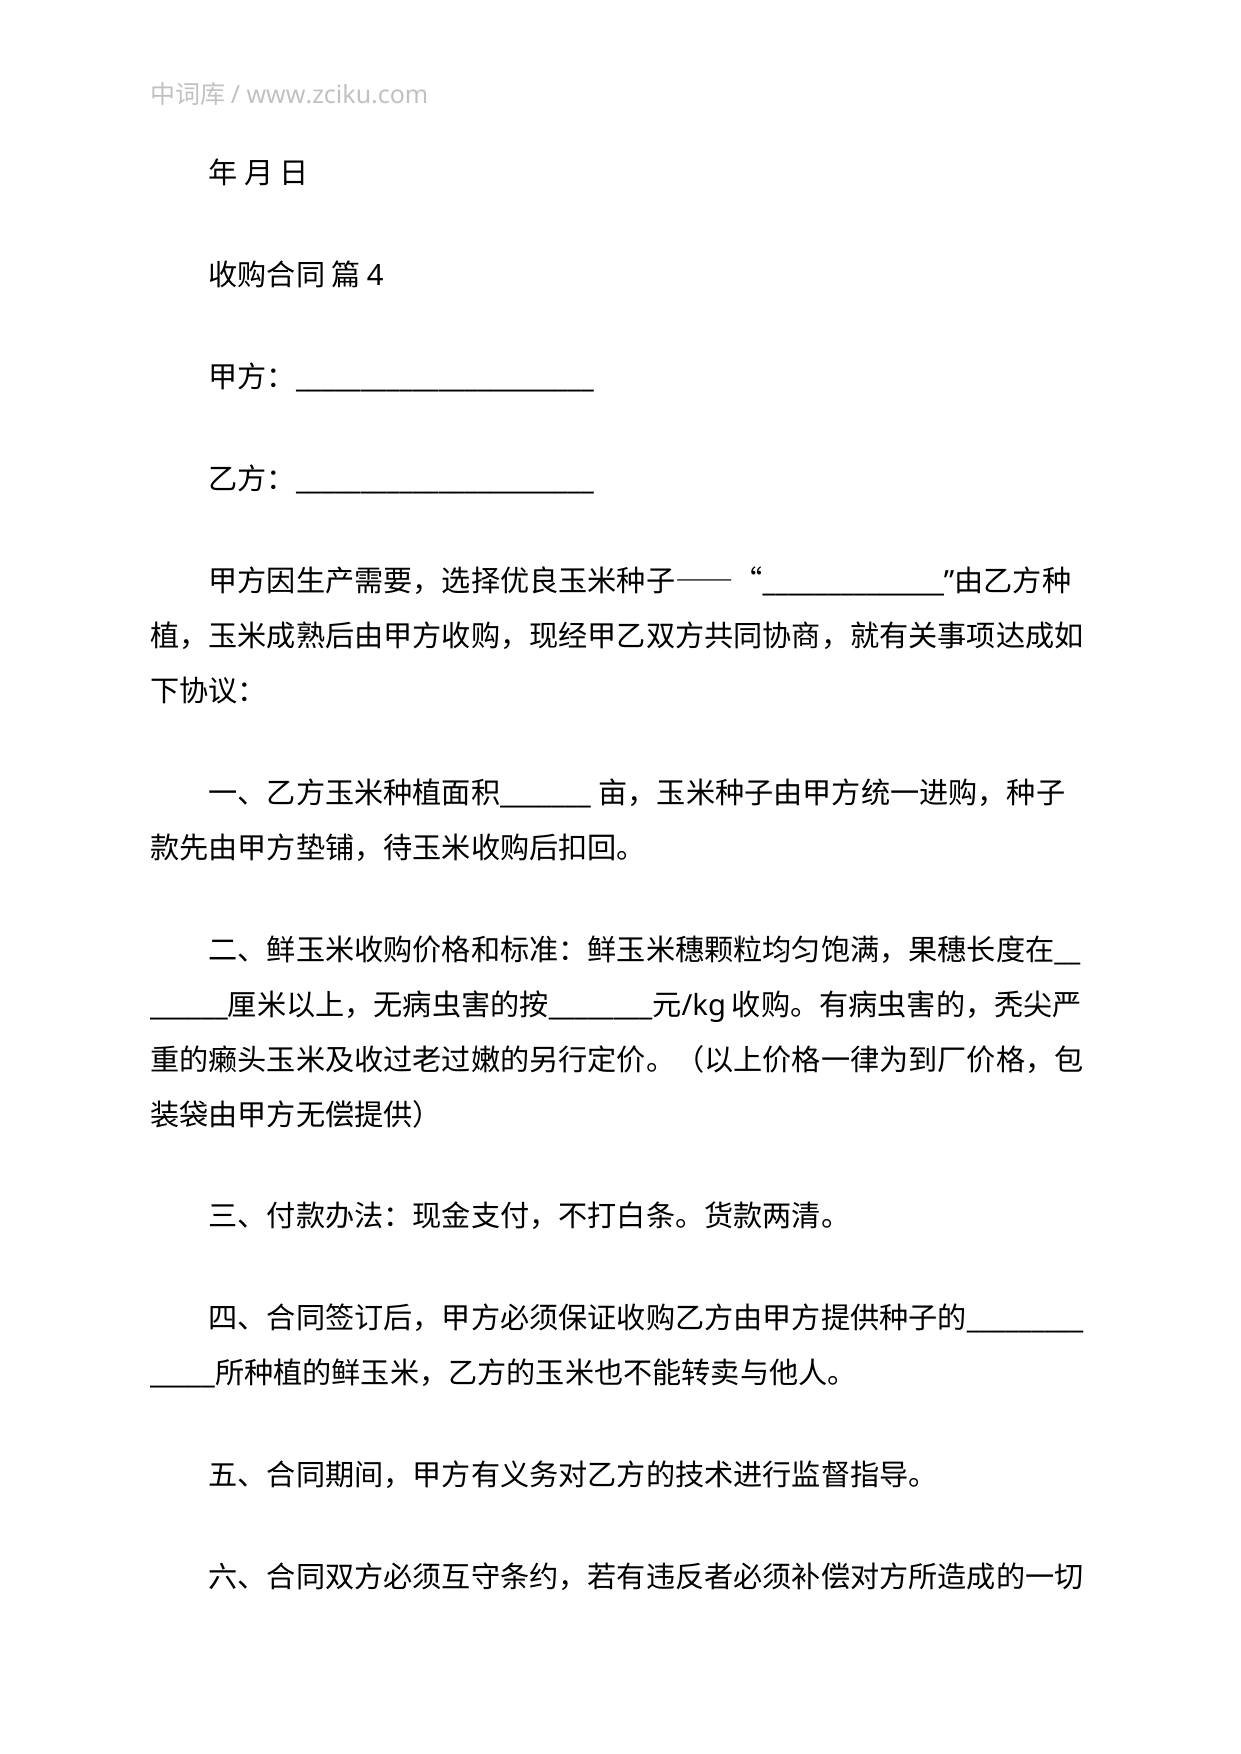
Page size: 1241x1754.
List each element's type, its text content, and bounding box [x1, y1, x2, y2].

text 三、付款办法：现金支付，不打白条。货款两清。 [150, 1193, 1090, 1235]
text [150, 1553, 1090, 1596]
text 四、合同签订后，甲方必须保证收购乙方由甲方提供种子的______________所种植的鲜玉米，乙方的玉米也不能转卖与他人。 [150, 1294, 1090, 1392]
text 收购合同 篇4 [150, 252, 1090, 294]
text 二、鲜玉米收购价格和标准：鲜玉米穗颗粒均匀饱满，果穗长度在________厘米以上，无病虫害的按________元/kg收购。有病虫害的，秃尖严重的癞头玉米及收过老过嫩的另行定价。（以上价格一律为到厂价格，包装袋由甲方无偿提供） [150, 926, 1090, 1133]
text 甲方因生产需要，选择优良玉米种子——“______________”由乙方种植，玉米成熟后由甲方收购，现经甲乙双方共同协商，就有关事项达成如下协议： [150, 558, 1090, 710]
text 年 月 日 [150, 150, 1090, 192]
text 乙方：_______________________ [150, 456, 1090, 498]
text 甲方：_______________________ [150, 354, 1090, 396]
text 一、乙方玉米种植面积_______ 亩，玉米种子由甲方统一进购，种子款先由甲方垫铺，待玉米收购后扣回。 [150, 769, 1090, 867]
text 五、合同期间，甲方有义务对乙方的技术进行监督指导。 [150, 1452, 1090, 1494]
